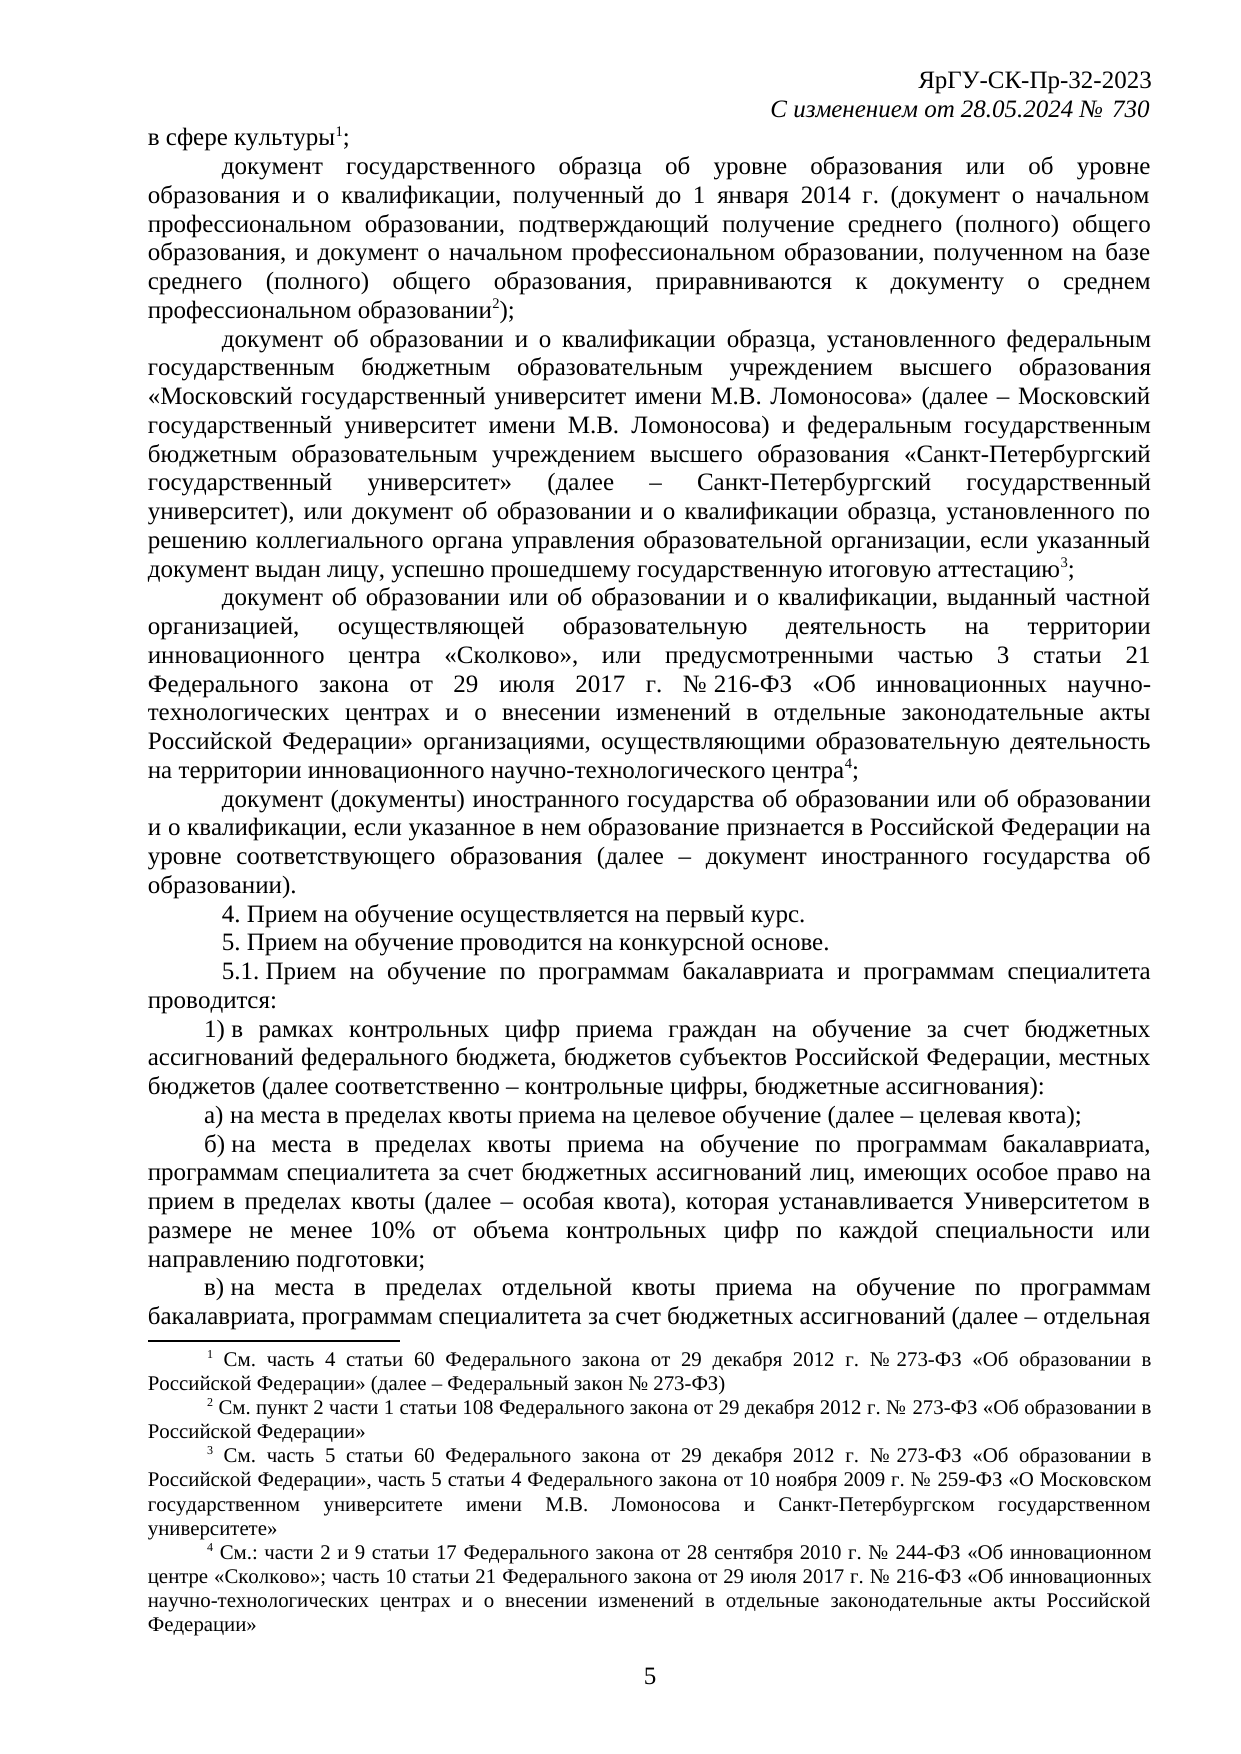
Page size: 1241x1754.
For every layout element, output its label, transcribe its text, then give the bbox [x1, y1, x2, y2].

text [148, 122, 1152, 151]
text 1) в рамках контрольных цифр приема граждан на обучение за счет бюджетных ассигнований федерального бюджета, бюджетов субъектов Российской Федерации, местных бюджетов (далее соответственно – контрольные цифры, бюджетные ассигнования): [148, 1014, 1152, 1100]
text документ (документы) иностранного государства об образовании или об образовании и о квалификации, если указанное в нем образование признается в Российской Федерации на уровне соответствующего образования (далее – документ иностранного государства об образовании). [148, 784, 1152, 899]
text 5.1. Прием на обучение по программам бакалавриата и программам специалитета проводится: [148, 956, 1152, 1014]
text б) на места в пределах квоты приема на обучение по программам бакалавриата, программам специалитета за счет бюджетных ассигнований лиц, имеющих особое право на прием в пределах квоты (далее – особая квота), которая устанавливается Университетом в размере не менее 10% от объема контрольных цифр по каждой специальности или направлению подготовки; [148, 1129, 1152, 1272]
text 4. Прием на обучение осуществляется на первый курс. [148, 899, 1152, 927]
text документ об образовании или об образовании и о квалификации, выданный частной организацией, осуществляющей образовательную деятельность на территории инновационного центра «Сколково», или предусмотренными частью 3 статьи 21 Федерального закона от 29 июля 2017 г. № 216-ФЗ «Об инновационных научно-технологических центрах и о внесении изменений в отдельные законодательные акты Российской Федерации» организациями, осуществляющими образовательную деятельность на территории инновационного научно-технологического центра; [148, 582, 1152, 784]
text а) на места в пределах квоты приема на целевое обучение (далее – целевая квота); [148, 1100, 1152, 1129]
text документ государственного образца об уровне образования или об уровне образования и о квалификации, полученный до 1 января 2014 г. (документ о начальном профессиональном образовании, подтверждающий получение среднего (полного) общего образования, и документ о начальном профессиональном образовании, полученном на базе среднего (полного) общего образования, приравниваются к документу о среднем профессиональном образовании); [148, 151, 1152, 324]
text документ об образовании и о квалификации образца, установленного федеральным государственным бюджетным образовательным учреждением высшего образования «Московский государственный университет имени М.В. Ломоносова» (далее – Московский государственный университет имени М.В. Ломоносова) и федеральным государственным бюджетным образовательным учреждением высшего образования «Санкт-Петербургский государственный университет» (далее – Санкт-Петербургский государственный университет), или документ об образовании и о квалификации образца, установленного по решению коллегиального органа управления образовательной организации, если указанный документ выдан лицу, успешно прошедшему государственную итоговую аттестацию; [148, 324, 1152, 582]
text 5. Прием на обучение проводится на конкурсной основе. [148, 927, 1152, 956]
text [148, 1272, 1152, 1330]
